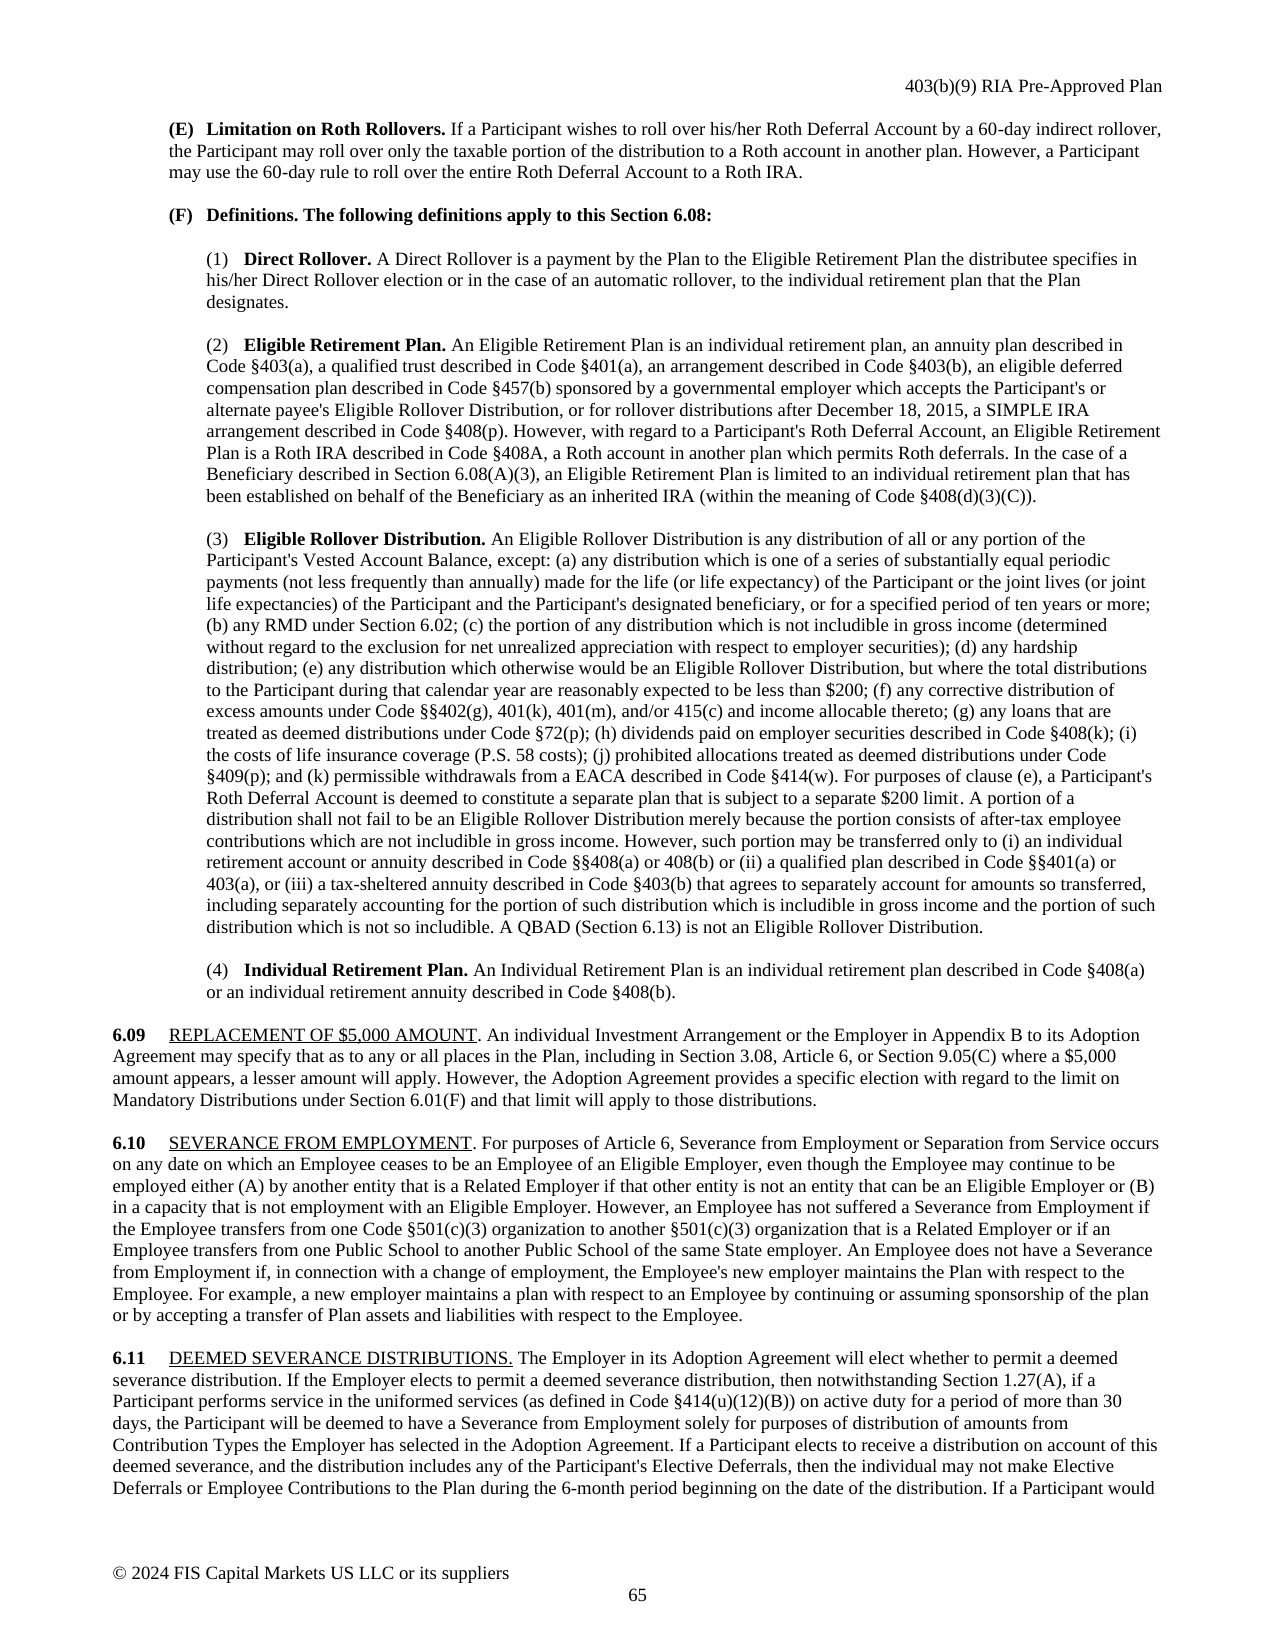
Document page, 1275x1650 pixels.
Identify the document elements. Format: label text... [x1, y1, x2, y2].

text (3) Eligible Rollover Distribution. An Eligible Rollover Distribution is any distribution of all or any portion of the Participant's Vested Account Balance, except: (a) any distribution which is one of a series of substantially equal periodic payments (not less frequently than annually) made for the life (or life expectancy) of the Participant or the joint lives (or joint life expectancies) of the Participant and the Participant's designated beneficiary, or for a specified period of ten years or more; (b) any RMD under Section 6.02; (c) the portion of any distribution which is not includible in gross income (determined without regard to the exclusion for net unrealized appreciation with respect to employer securities); (d) any hardship distribution; (e) any distribution which otherwise would be an Eligible Rollover Distribution, but where the total distributions to the Participant during that calendar year are reasonably expected to be less than $200; (f) any corrective distribution of excess amounts under Code §§402(g), 401(k), 401(m), and/or 415(c) and income allocable thereto; (g) any loans that are treated as deemed distributions under Code §72(p); (h) dividends paid on employer securities described in Code §408(k); (i) the costs of life insurance coverage (P.S. 58 costs); (j) prohibited allocations treated as deemed distributions under Code §409(p); and (k) permissible withdrawals from a EACA described in Code §414(w). For purposes of clause (e), a Participant's Roth Deferral Account is deemed to constitute a separate plan that is subject to a separate $200 limit. A portion of a distribution shall not fail to be an Eligible Rollover Distribution merely because the portion consists of after-tax employee contributions which are not includible in gross income. However, such portion may be transferred only to (i) an individual retirement account or annuity described in Code §§408(a) or 408(b) or (ii) a qualified plan described in Code §§401(a) or 403(a), or (iii) a tax-sheltered annuity described in Code §403(b) that agrees to separately account for amounts so transferred, including separately accounting for the portion of such distribution which is includible in gross income and the portion of such distribution which is not so includible. A QBAD (Section 6.13) is not an Eligible Rollover Distribution. [206, 528, 1162, 937]
text 6.09 REPLACEMENT OF $5,000 AMOUNT. An individual Investment Arrangement or the Employer in Appendix B to its Adoption Agreement may specify that as to any or all places in the Plan, including in Section 3.08, Article 6, or Section 9.05(C) where a $5,000 amount appears, a lesser amount will apply. However, the Adoption Agreement provides a specific election with regard to the limit on Mandatory Distributions under Section 6.01(F) and that limit will apply to those distributions. [112, 1024, 1162, 1110]
text 6.10 SEVERANCE FROM EMPLOYMENT. For purposes of Article 6, Severance from Employment or Separation from Service occurs on any date on which an Employee ceases to be an Employee of an Eligible Employer, even though the Employee may continue to be employed either (A) by another entity that is a Related Employer if that other entity is not an entity that can be an Eligible Employer or (B) in a capacity that is not employment with an Eligible Employer. However, an Employee has not suffered a Severance from Employment if the Employee transfers from one Code §501(c)(3) organization to another §501(c)(3) organization that is a Related Employer or if an Employee transfers from one Public School to another Public School of the same State employer. An Employee does not have a Severance from Employment if, in connection with a change of employment, the Employee's new employer maintains the Plan with respect to the Employee. For example, a new employer maintains a plan with respect to an Employee by continuing or assuming sponsorship of the plan or by accepting a transfer of Plan assets and liabilities with respect to the Employee. [112, 1132, 1162, 1326]
text (1) Direct Rollover. A Direct Rollover is a payment by the Plan to the Eligible Retirement Plan the distributee specifies in his/her Direct Rollover election or in the case of an automatic rollover, to the individual retirement plan that the Plan designates. [206, 247, 1162, 312]
text (4) Individual Retirement Plan. An Individual Retirement Plan is an individual retirement plan described in Code §408(a) or an individual retirement annuity described in Code §408(b). [206, 959, 1162, 1002]
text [112, 1347, 1162, 1498]
text (2) Eligible Retirement Plan. An Eligible Retirement Plan is an individual retirement plan, an annuity plan described in Code §403(a), a qualified trust described in Code §401(a), an arrangement described in Code §403(b), an eligible deferred compensation plan described in Code §457(b) sponsored by a governmental employer which accepts the Participant's or alternate payee's Eligible Rollover Distribution, or for rollover distributions after December 18, 2015, a SIMPLE IRA arrangement described in Code §408(p). However, with regard to a Participant's Roth Deferral Account, an Eligible Retirement Plan is a Roth IRA described in Code §408A, a Roth account in another plan which permits Roth deferrals. In the case of a Beneficiary described in Section 6.08(A)(3), an Eligible Retirement Plan is limited to an individual retirement plan that has been established on behalf of the Beneficiary as an inherited IRA (within the meaning of Code §408(d)(3)(C)). [206, 334, 1162, 506]
text (E) Limitation on Roth Rollovers. If a Participant wishes to roll over his/her Roth Deferral Account by a 60-day indirect rollover, the Participant may roll over only the taxable portion of the distribution to a Roth account in another plan. However, a Participant may use the 60-day rule to roll over the entire Roth Deferral Account to a Roth IRA. [169, 118, 1162, 183]
text (F) Definitions. The following definitions apply to this Section 6.08: [169, 204, 1162, 226]
